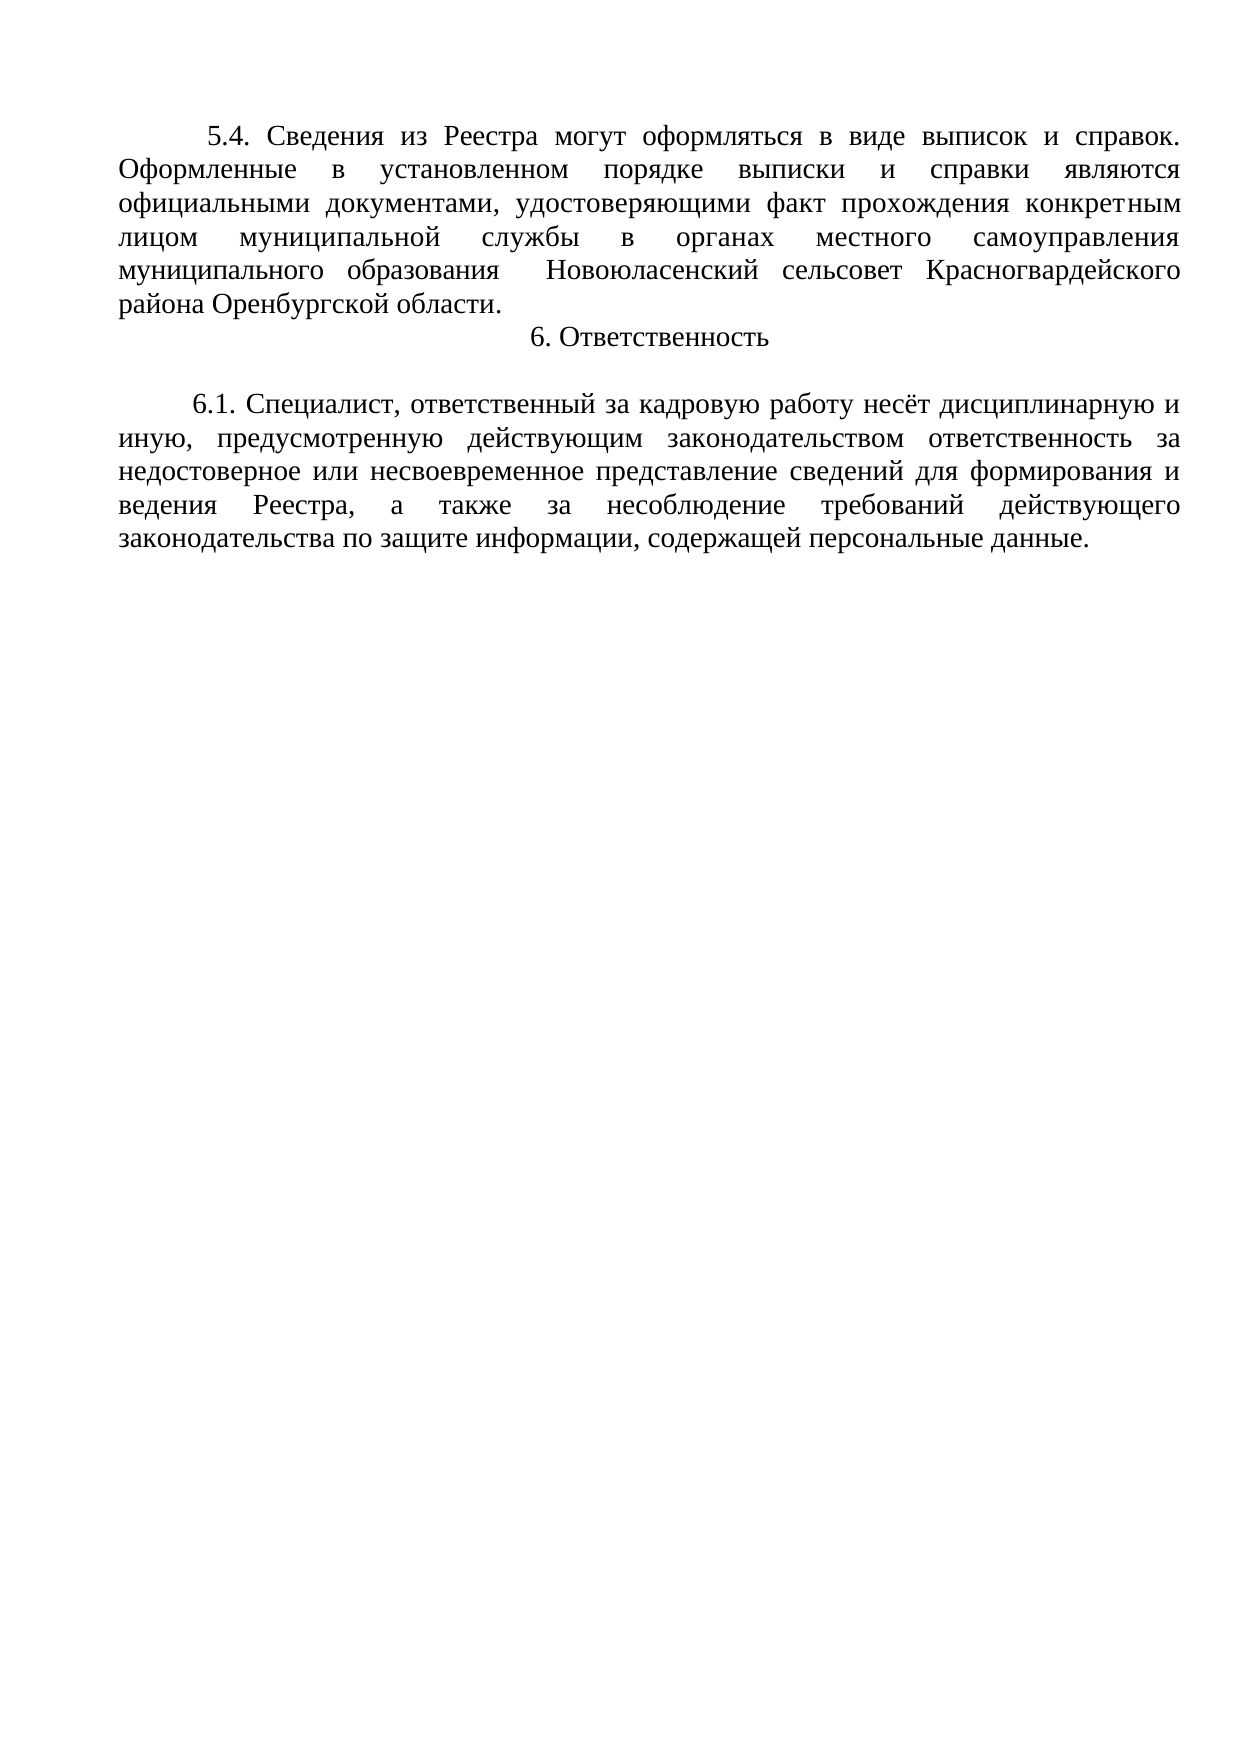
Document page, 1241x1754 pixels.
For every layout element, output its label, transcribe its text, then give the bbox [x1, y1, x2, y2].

text 6. Ответственность [118, 319, 1181, 353]
text 6.1. Специалист, ответственный за кадровую работу несёт дисциплинарную и иную, предусмотренную действующим законодательством ответственность за недостоверное или несвоевременное представление сведений для формирования и ведения Реестра, а также за несоблюдение требований действующего законодательства по защите информации, содержащей персональные данные. [118, 386, 1181, 554]
text 5.4. Сведения из Реестра могут оформляться в виде выписок и справок. Оформленные в установленном порядке выписки и справки являются официальными документами, удостоверяющими факт прохождения конкретным лицом муниципальной службы в органах местного самоуправления муниципального образования Новоюласенский сельсовет Красногвардейского района Оренбургской области. [118, 118, 1181, 319]
